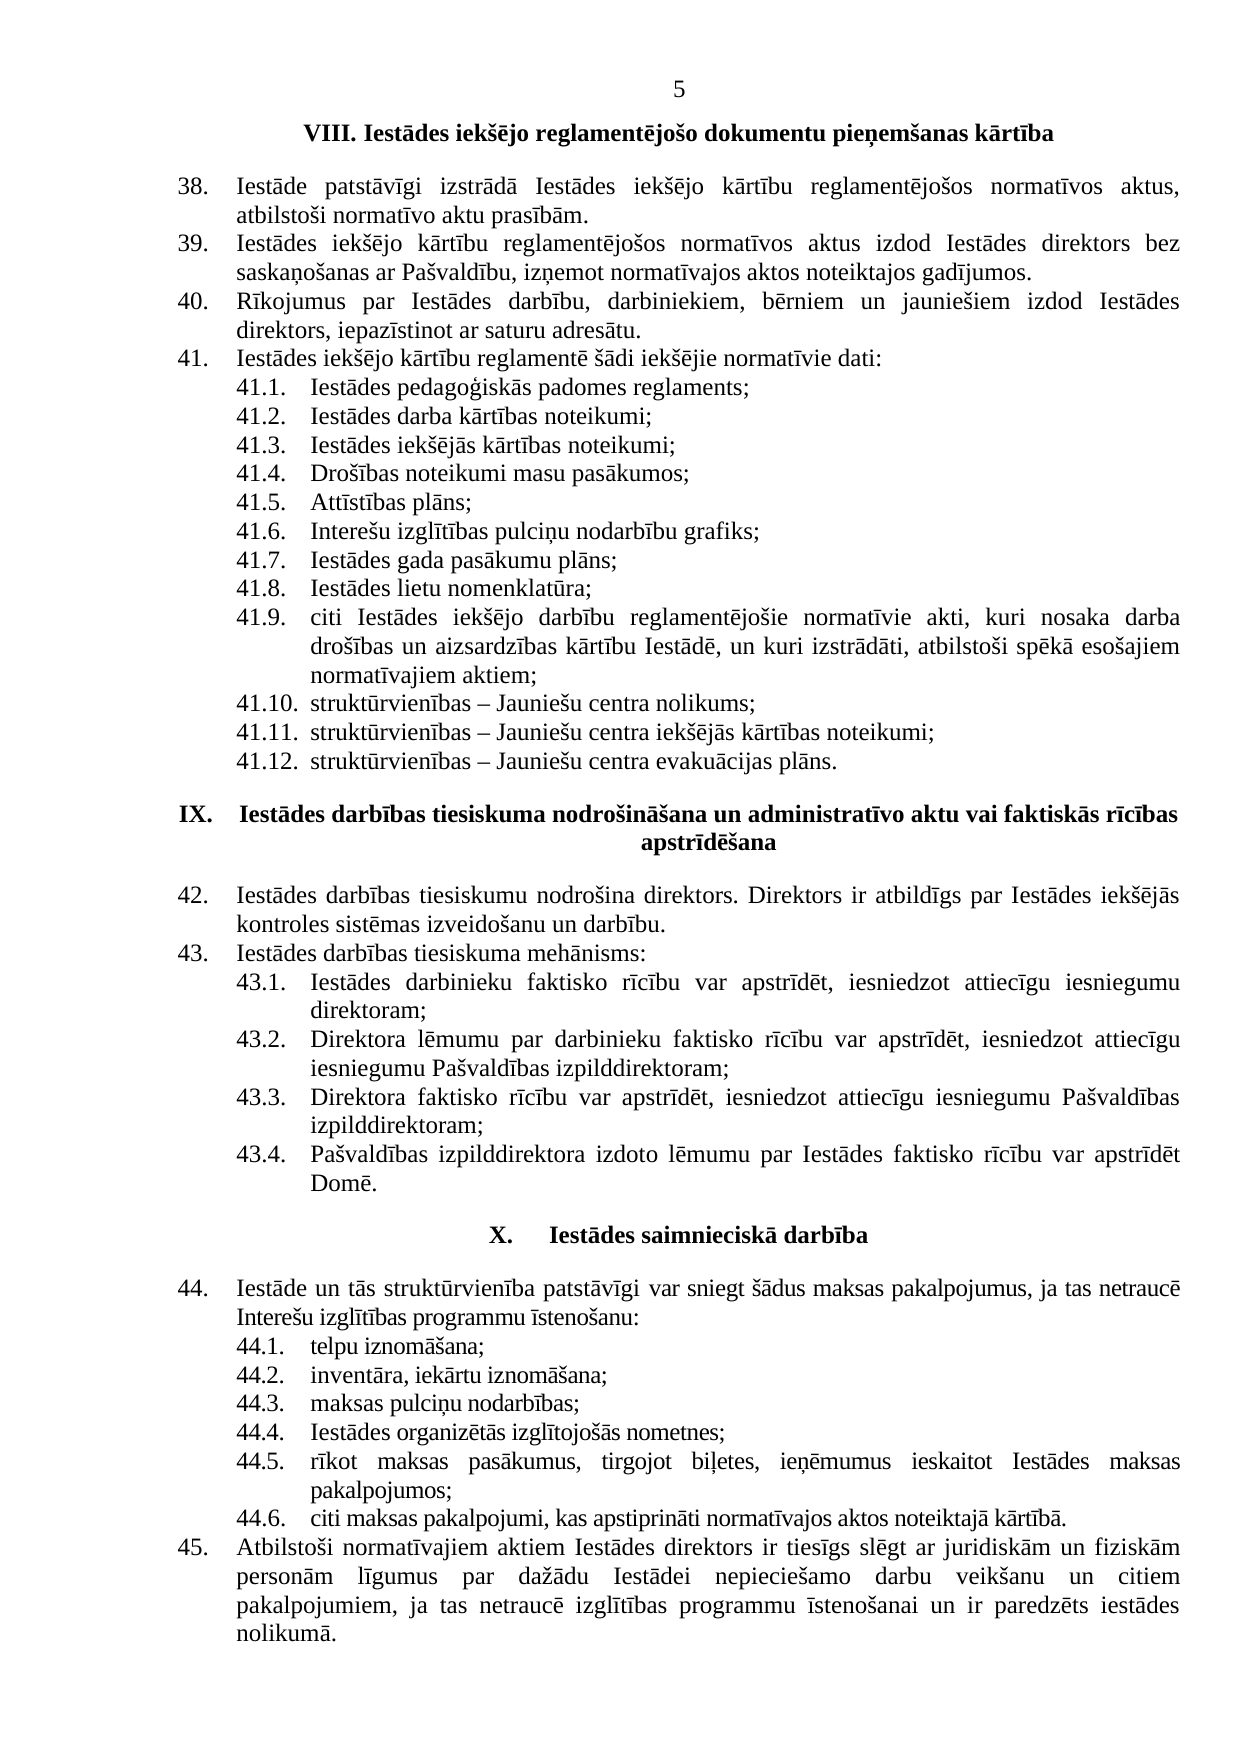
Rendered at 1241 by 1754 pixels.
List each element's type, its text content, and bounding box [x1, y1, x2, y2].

list Iestādes iekšējo kārtību reglamentējošos normatīvos aktus izdod Iestādes direktors bez saskaņošanas ar Pašvaldību, izņemot normatīvajos aktos noteiktajos gadījumos. [177, 228, 1181, 286]
list rīkot maksas pasākumus, tirgojot biļetes, ieņēmumus ieskaitot Iestādes maksas pakalpojumos; [236, 1446, 1181, 1503]
list Attīstības plāns; [236, 487, 1181, 516]
list telpu iznomāšana; [236, 1331, 1181, 1360]
list struktūrvienības – Jauniešu centra nolikums; [236, 688, 1181, 717]
list Iestādes iekšējās kārtības noteikumi; [236, 430, 1181, 458]
list citi Iestādes iekšējo darbību reglamentējošie normatīvie akti, kuri nosaka darba drošības un aizsardzības kārtību Iestādē, un kuri izstrādāti, atbilstoši spēkā esošajiem normatīvajiem aktiem; [236, 602, 1181, 688]
list citi maksas pakalpojumi, kas apstiprināti normatīvajos aktos noteiktajā kārtībā. [236, 1503, 1181, 1532]
list Direktora lēmumu par darbinieku faktisko rīcību var apstrīdēt, iesniedzot attiecīgu iesniegumu Pašvaldības izpilddirektoram; [236, 1024, 1181, 1082]
list struktūrvienības – Jauniešu centra iekšējās kārtības noteikumi; [236, 717, 1181, 746]
list Iestādes darbības tiesiskuma mehānisms: [177, 938, 1181, 967]
list Iestādes gada pasākumu plāns; [236, 545, 1181, 573]
list Atbilstoši normatīvajiem aktiem Iestādes direktors ir tiesīgs slēgt ar juridiskām un fiziskām personām līgumus par dažādu Iestādei nepieciešamo darbu veikšanu un citiem pakalpojumiem, ja tas netraucē izglītības programmu īstenošanai un ir paredzēts iestādes nolikumā. [177, 1532, 1181, 1647]
list Iestādes organizētās izglītojošās nometnes; [236, 1417, 1181, 1446]
list Pašvaldības izpilddirektora izdoto lēmumu par Iestādes faktisko rīcību var apstrīdēt Domē. [236, 1139, 1181, 1197]
list maksas pulciņu nodarbības; [236, 1388, 1181, 1417]
list Iestāde patstāvīgi izstrādā Iestādes iekšējo kārtību reglamentējošos normatīvos aktus, atbilstoši normatīvo aktu prasībām. [177, 171, 1181, 228]
list Iestādes darba kārtības noteikumi; [236, 401, 1181, 430]
list Iestādes pedagoģiskās padomes reglaments; [236, 372, 1181, 401]
list Iestādes darbinieku faktisko rīcību var apstrīdēt, iesniedzot attiecīgu iesniegumu direktoram; [236, 967, 1181, 1024]
list Rīkojumus par Iestādes darbību, darbiniekiem, bērniem un jauniešiem izdod Iestādes direktors, iepazīstinot ar saturu adresātu. [177, 286, 1181, 343]
list struktūrvienības – Jauniešu centra evakuācijas plāns. [236, 746, 1181, 775]
list Drošības noteikumi masu pasākumos; [236, 458, 1181, 487]
list Iestāde un tās struktūrvienība patstāvīgi var sniegt šādus maksas pakalpojumus, ja tas netraucē Interešu izglītības programmu īstenošanu: [177, 1273, 1181, 1331]
list Iestādes lietu nomenklatūra; [236, 573, 1181, 602]
list Iestādes darbības tiesiskumu nodrošina direktors. Direktors ir atbildīgs par Iestādes iekšējās kontroles sistēmas izveidošanu un darbību. [177, 880, 1181, 938]
list inventāra, iekārtu iznomāšana; [236, 1360, 1181, 1388]
list Iestādes darbības tiesiskuma nodrošināšana un administratīvo aktu vai faktiskās rīcības apstrīdēšana [176, 799, 1181, 856]
list Iestādes saimnieciskā darbība [176, 1221, 1181, 1249]
list Direktora faktisko rīcību var apstrīdēt, iesniedzot attiecīgu iesniegumu Pašvaldības izpilddirektoram; [236, 1082, 1181, 1139]
list Interešu izglītības pulciņu nodarbību grafiks; [236, 516, 1181, 545]
list Iestādes iekšējo reglamentējošo dokumentu pieņemšanas kārtība [176, 118, 1181, 147]
list Iestādes iekšējo kārtību reglamentē šādi iekšējie normatīvie dati: [177, 343, 1181, 372]
